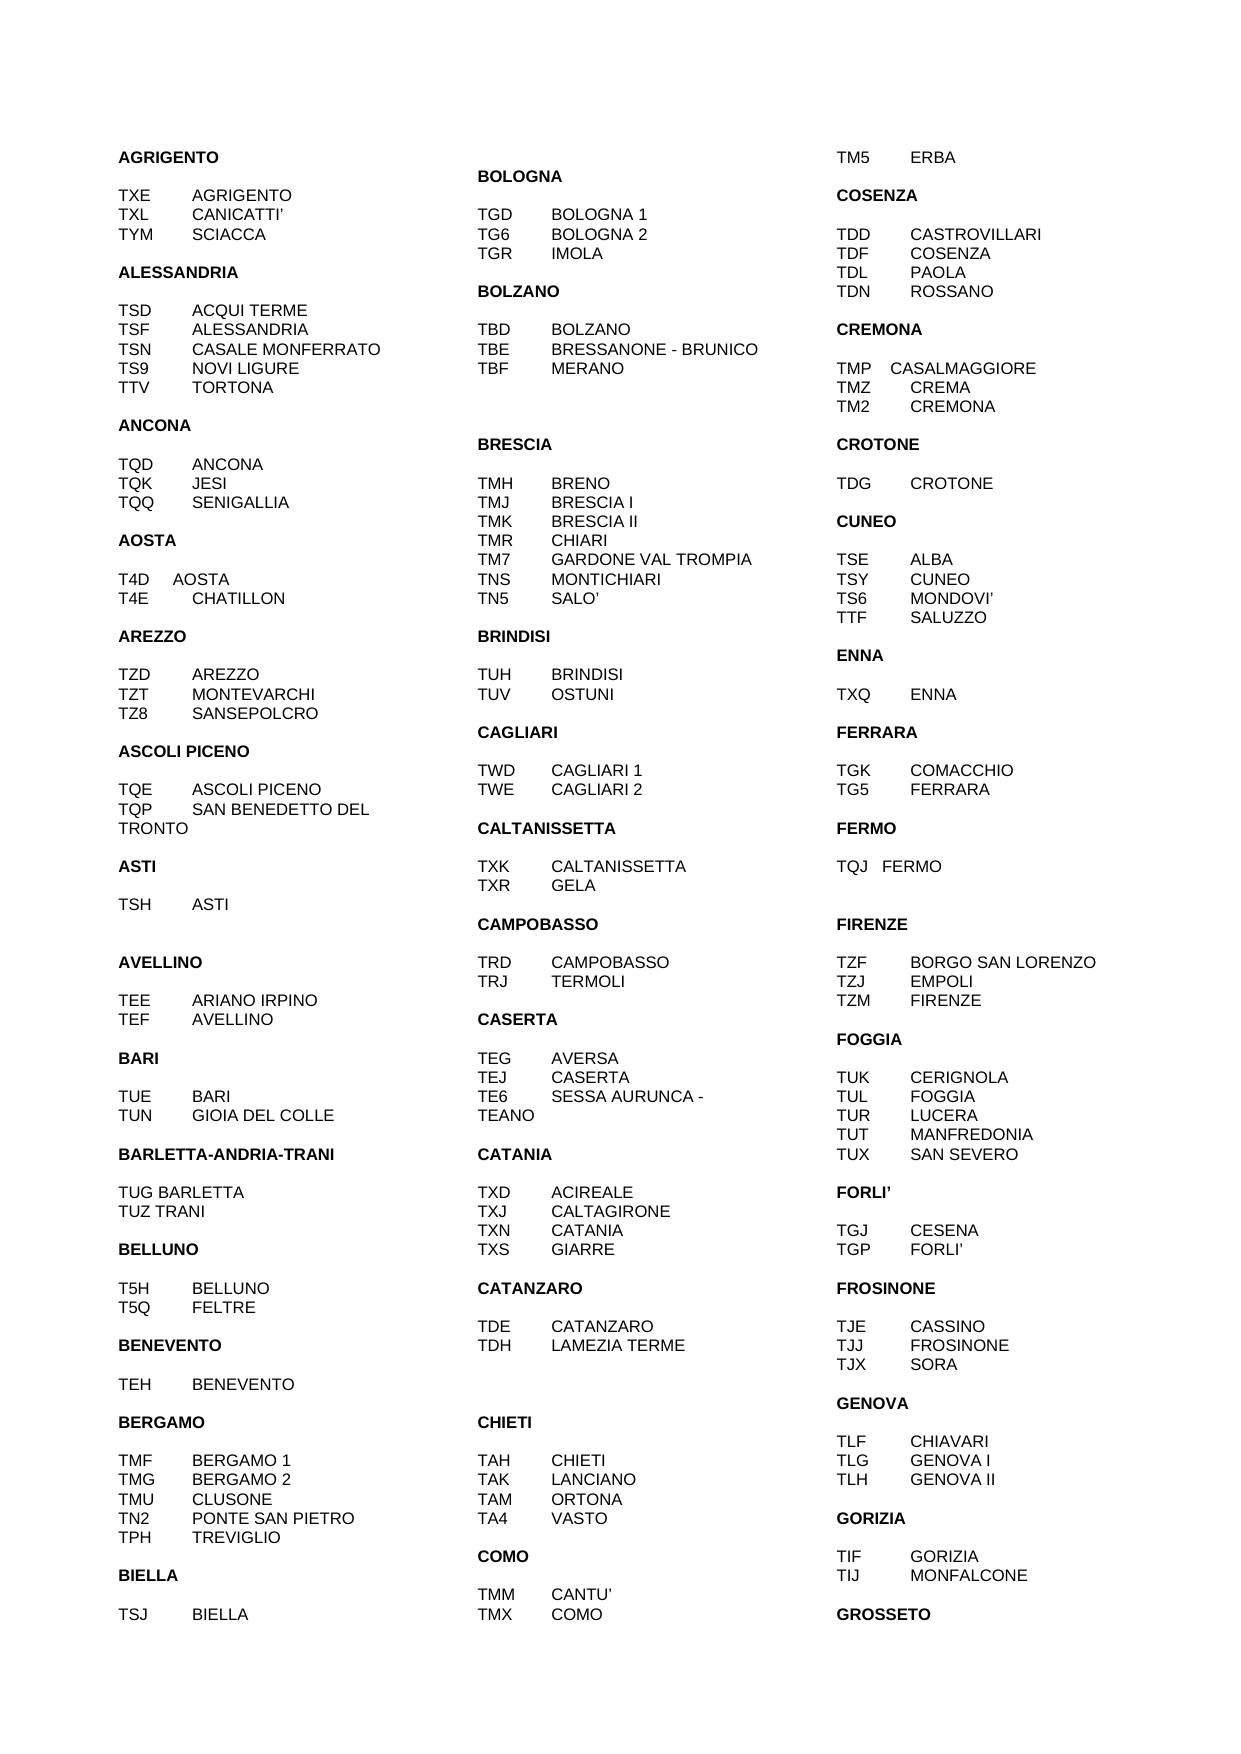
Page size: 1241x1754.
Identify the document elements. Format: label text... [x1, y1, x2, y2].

text TXK CALTANISSETTA [477, 857, 763, 876]
text ENNA [836, 646, 1122, 665]
text TEH BENEVENTO [118, 1374, 403, 1393]
text TUZ TRANI [118, 1202, 403, 1221]
text TEG AVERSA [477, 1048, 763, 1068]
text TIF GORIZIA [836, 1547, 1122, 1566]
text TSN CASALE MONFERRATO [118, 339, 403, 358]
text COSENZA [836, 186, 1122, 205]
text TS9 NOVI LIGURE [118, 358, 403, 378]
text ASCOLI PICENO [118, 742, 403, 761]
text TAK LANCIANO [477, 1470, 763, 1489]
text T5Q FELTRE [118, 1298, 403, 1317]
text TMZ CREMA [836, 378, 1122, 397]
text BRINDISI [477, 627, 763, 646]
text COMO [477, 1547, 763, 1566]
text AGRIGENTO [118, 148, 403, 167]
text TSE ALBA [836, 550, 1122, 569]
text FROSINONE [836, 1278, 1122, 1298]
text TTV TORTONA [118, 378, 403, 397]
text TMF BERGAMO 1 [118, 1451, 403, 1470]
text CREMONA [836, 320, 1122, 339]
text TZJ EMPOLI [836, 972, 1122, 991]
text TGP FORLI’ [836, 1240, 1122, 1259]
text TBE BRESSANONE - BRUNICO [477, 339, 763, 358]
text TMJ BRESCIA I [477, 493, 763, 512]
text TSJ BIELLA [118, 1604, 403, 1623]
text TXR GELA [477, 876, 763, 895]
text TZF BORGO SAN LORENZO [836, 953, 1122, 972]
text TUV OSTUNI [477, 684, 763, 703]
text TZD AREZZO [118, 665, 403, 684]
text TGK COMACCHIO [836, 761, 1122, 780]
text TUG BARLETTA [118, 1183, 403, 1202]
text TM2 CREMONA [836, 397, 1122, 416]
text TLG GENOVA I [836, 1451, 1122, 1470]
text BIELLA [118, 1566, 403, 1585]
text TJE CASSINO [836, 1317, 1122, 1336]
text TQJ FERMO [836, 857, 1122, 876]
text TMM CANTU’ [477, 1585, 763, 1604]
text BRESCIA [477, 435, 763, 454]
text FOGGIA [836, 1029, 1122, 1048]
text TZM FIRENZE [836, 991, 1122, 1010]
text TXL CANICATTI’ [118, 205, 403, 224]
text GENOVA [836, 1393, 1122, 1413]
text FERMO [836, 818, 1122, 838]
text BARLETTA-ANDRIA-TRANI [118, 1144, 403, 1163]
text FIRENZE [836, 914, 1122, 933]
text BOLZANO [477, 282, 763, 301]
text TEJ CASERTA [477, 1068, 763, 1087]
text BELLUNO [118, 1240, 403, 1259]
text TG5 FERRARA [836, 780, 1122, 799]
text TEE ARIANO IRPINO [118, 991, 403, 1010]
text TIJ MONFALCONE [836, 1566, 1122, 1585]
text TRJ TERMOLI [477, 972, 763, 991]
text TG6 BOLOGNA 2 [477, 224, 763, 243]
text FORLI’ [836, 1183, 1122, 1202]
text T4D AOSTA [118, 569, 403, 588]
text ASTI [118, 857, 403, 876]
text TM5 ERBA [836, 148, 1122, 167]
text AOSTA [118, 531, 403, 550]
text TYM SCIACCA [118, 224, 403, 243]
text BARI [118, 1048, 403, 1068]
text TJJ FROSINONE [836, 1336, 1122, 1355]
text T5H BELLUNO [118, 1278, 403, 1298]
text TTF SALUZZO [836, 608, 1122, 627]
text TDF COSENZA [836, 243, 1122, 263]
text TXS GIARRE [477, 1240, 763, 1259]
text TZT MONTEVARCHI [118, 684, 403, 703]
text TSY CUNEO [836, 569, 1122, 588]
text TBD BOLZANO [477, 320, 763, 339]
text FERRARA [836, 723, 1122, 742]
text CATANZARO [477, 1278, 763, 1298]
text TGJ CESENA [836, 1221, 1122, 1240]
text TQE ASCOLI PICENO [118, 780, 403, 799]
text TN5 SALO’ [477, 588, 763, 608]
text TUH BRINDISI [477, 665, 763, 684]
text TDN ROSSANO [836, 282, 1122, 301]
text TSH ASTI [118, 895, 403, 914]
text ANCONA [118, 416, 403, 435]
text TAM ORTONA [477, 1489, 763, 1508]
text TWD CAGLIARI 1 [477, 761, 763, 780]
text TMR CHIARI [477, 531, 763, 550]
text ALESSANDRIA [118, 263, 403, 282]
text TXQ ENNA [836, 684, 1122, 703]
text TWE CAGLIARI 2 [477, 780, 763, 799]
text TA4 VASTO [477, 1508, 763, 1528]
text TMP CASALMAGGIORE [836, 358, 1122, 378]
text TMX COMO [477, 1604, 763, 1623]
text TJX SORA [836, 1355, 1122, 1374]
text TN2 PONTE SAN PIETRO [118, 1508, 403, 1528]
text AVELLINO [118, 953, 403, 972]
text TMG BERGAMO 2 [118, 1470, 403, 1489]
text TMK BRESCIA II [477, 512, 763, 531]
text CATANIA [477, 1144, 763, 1163]
text CALTANISSETTA [477, 818, 763, 838]
text TDG CROTONE [836, 473, 1122, 493]
text CUNEO [836, 512, 1122, 531]
text CAMPOBASSO [477, 914, 763, 933]
text TUT MANFREDONIA [836, 1125, 1122, 1144]
text CAGLIARI [477, 723, 763, 742]
text TQQ SENIGALLIA [118, 493, 403, 512]
text TPH TREVIGLIO [118, 1528, 403, 1547]
text TQP SAN BENEDETTO DEL TRONTO [118, 799, 403, 838]
text BENEVENTO [118, 1336, 403, 1355]
text TZ8 SANSEPOLCRO [118, 703, 403, 723]
text TMU CLUSONE [118, 1489, 403, 1508]
text TGR IMOLA [477, 243, 763, 263]
text TSD ACQUI TERME [118, 301, 403, 320]
text TS6 MONDOVI’ [836, 588, 1122, 608]
text TMH BRENO [477, 473, 763, 493]
text TUK CERIGNOLA [836, 1068, 1122, 1087]
text TEF AVELLINO [118, 1010, 403, 1029]
text TLH GENOVA II [836, 1470, 1122, 1489]
text TUR LUCERA [836, 1106, 1122, 1125]
text TXN CATANIA [477, 1221, 763, 1240]
text TSF ALESSANDRIA [118, 320, 403, 339]
text CHIETI [477, 1413, 763, 1432]
text TQK JESI [118, 473, 403, 493]
text TLF CHIAVARI [836, 1432, 1122, 1451]
text TQD ANCONA [118, 454, 403, 473]
text TE6 SESSA AURUNCA - TEANO [477, 1087, 763, 1125]
text TUL FOGGIA [836, 1087, 1122, 1106]
text TGD BOLOGNA 1 [477, 205, 763, 224]
text TXD ACIREALE [477, 1183, 763, 1202]
text CASERTA [477, 1010, 763, 1029]
text GROSSETO [836, 1604, 1122, 1623]
text CROTONE [836, 435, 1122, 454]
text BERGAMO [118, 1413, 403, 1432]
text TDE CATANZARO [477, 1317, 763, 1336]
text TNS MONTICHIARI [477, 569, 763, 588]
text TRD CAMPOBASSO [477, 953, 763, 972]
text TAH CHIETI [477, 1451, 763, 1470]
text GORIZIA [836, 1508, 1122, 1528]
text TBF MERANO [477, 358, 763, 378]
text TM7 GARDONE VAL TROMPIA [477, 550, 763, 569]
text AREZZO [118, 627, 403, 646]
text TDH LAMEZIA TERME [477, 1336, 763, 1355]
text TXE AGRIGENTO [118, 186, 403, 205]
text TUE BARI [118, 1087, 403, 1106]
text TXJ CALTAGIRONE [477, 1202, 763, 1221]
text BOLOGNA [477, 167, 763, 186]
text TDL PAOLA [836, 263, 1122, 282]
text TUX SAN SEVERO [836, 1144, 1122, 1163]
text TUN GIOIA DEL COLLE [118, 1106, 403, 1125]
text T4E CHATILLON [118, 588, 403, 608]
text TDD CASTROVILLARI [836, 224, 1122, 243]
